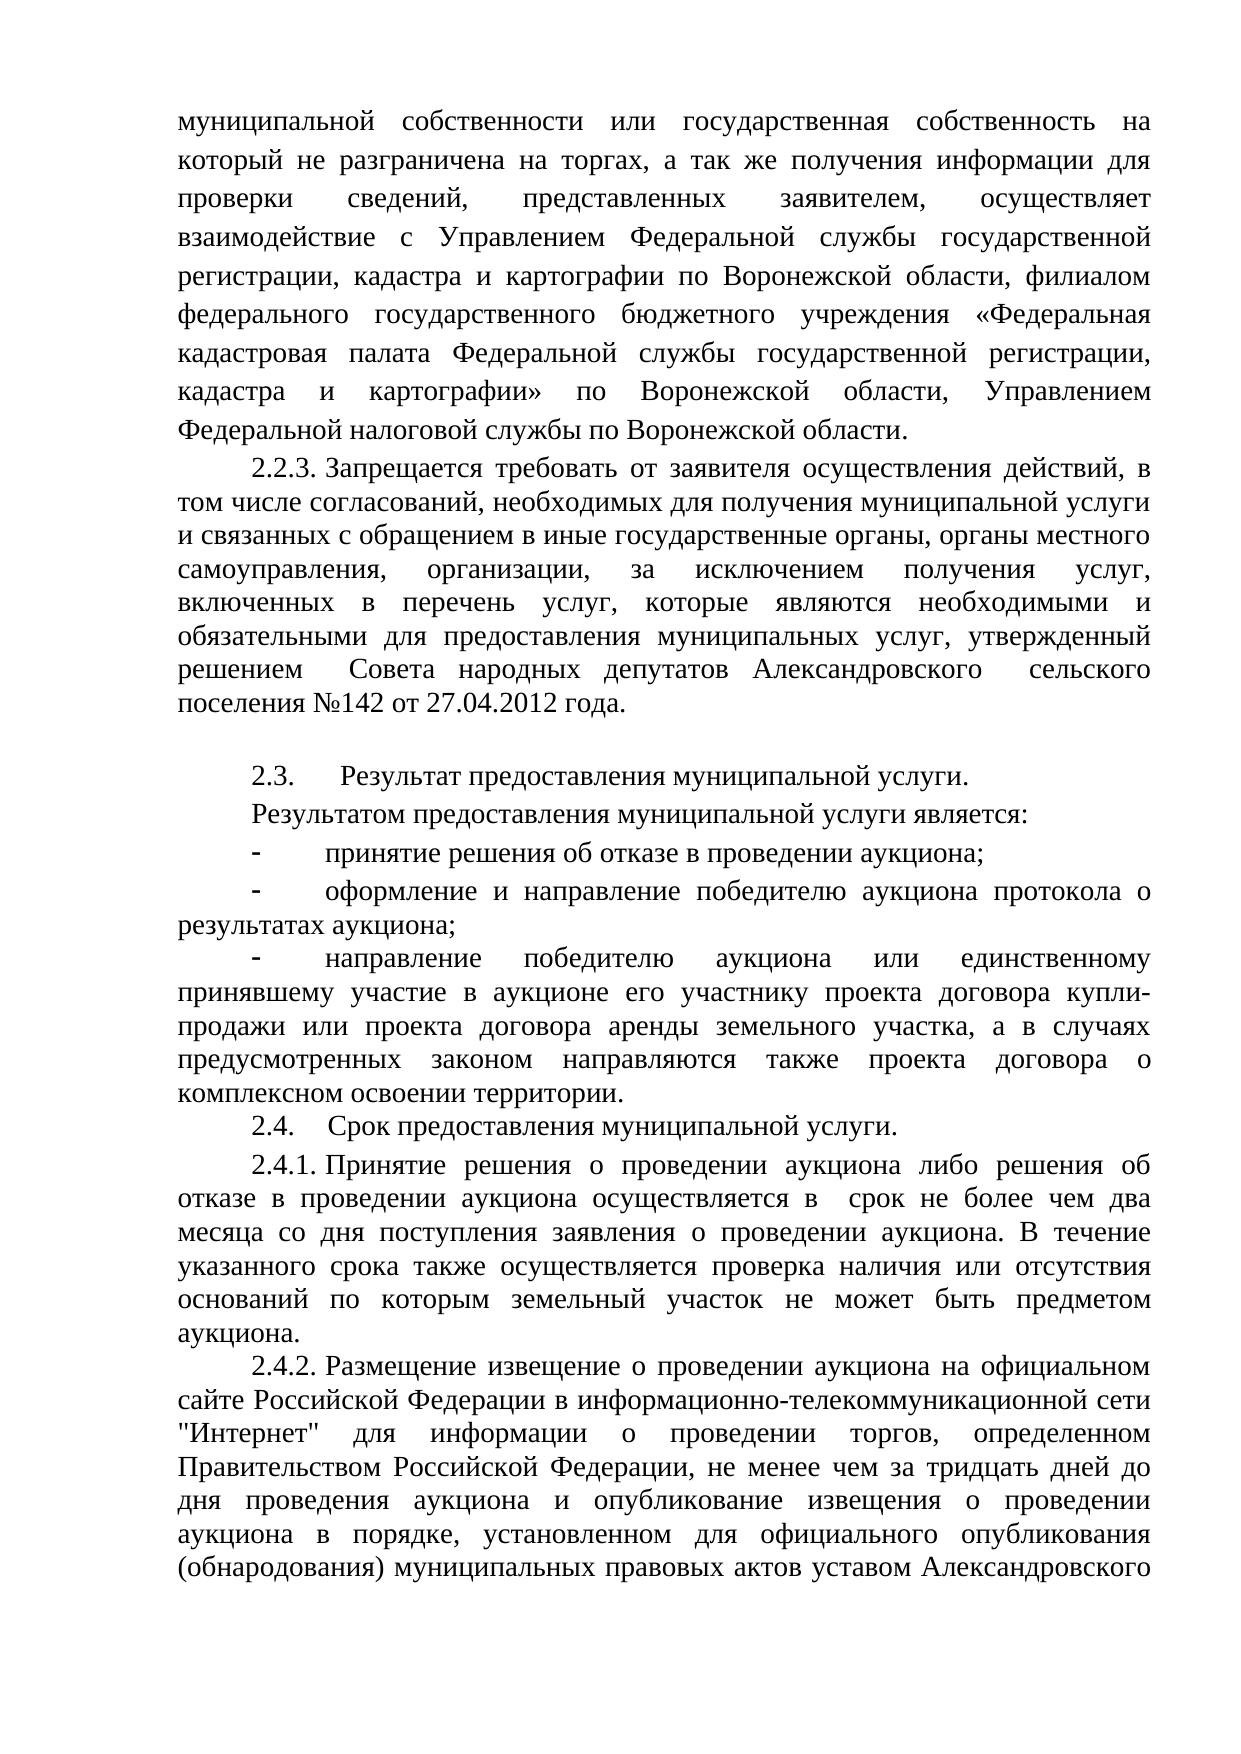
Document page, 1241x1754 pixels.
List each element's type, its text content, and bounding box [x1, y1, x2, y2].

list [177, 103, 1152, 445]
list направление победителю аукциона или единственному принявшему участие в аукционе его участнику проекта договора купли-продажи или проекта договора аренды земельного участка, а в случаях предусмотренных законом направляются также проекта договора о комплексном освоении территории. [177, 941, 1152, 1108]
list Запрещается требовать от заявителя осуществления действий, в том числе согласований, необходимых для получения муниципальной услуги и связанных с обращением в иные государственные органы, органы местного самоуправления, организации, за исключением получения услуг, включенных в перечень услуг, которые являются необходимыми и обязательными для предоставления муниципальных услуг, утвержденный решением Совета народных депутатов Александровского сельского поселения №142 от 27.04.2012 года. [177, 450, 1152, 719]
list Срок предоставления муниципальной услуги. [177, 1108, 1152, 1142]
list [177, 1348, 1152, 1583]
list оформление и направление победителю аукциона протокола о результатах аукциона; [177, 873, 1152, 941]
list принятие решения об отказе в проведении аукциона; [177, 835, 1152, 868]
list Принятие решения о проведении аукциона либо решения об отказе в проведении аукциона осуществляется в срок не более чем два месяца со дня поступления заявления о проведении аукциона. В течение указанного срока также осуществляется проверка наличия или отсутствия оснований по которым земельный участок не может быть предметом аукциона. [177, 1147, 1152, 1348]
text Результатом предоставления муниципальной услуги является: [177, 796, 1152, 830]
list Результат предоставления муниципальной услуги. [177, 758, 1152, 791]
